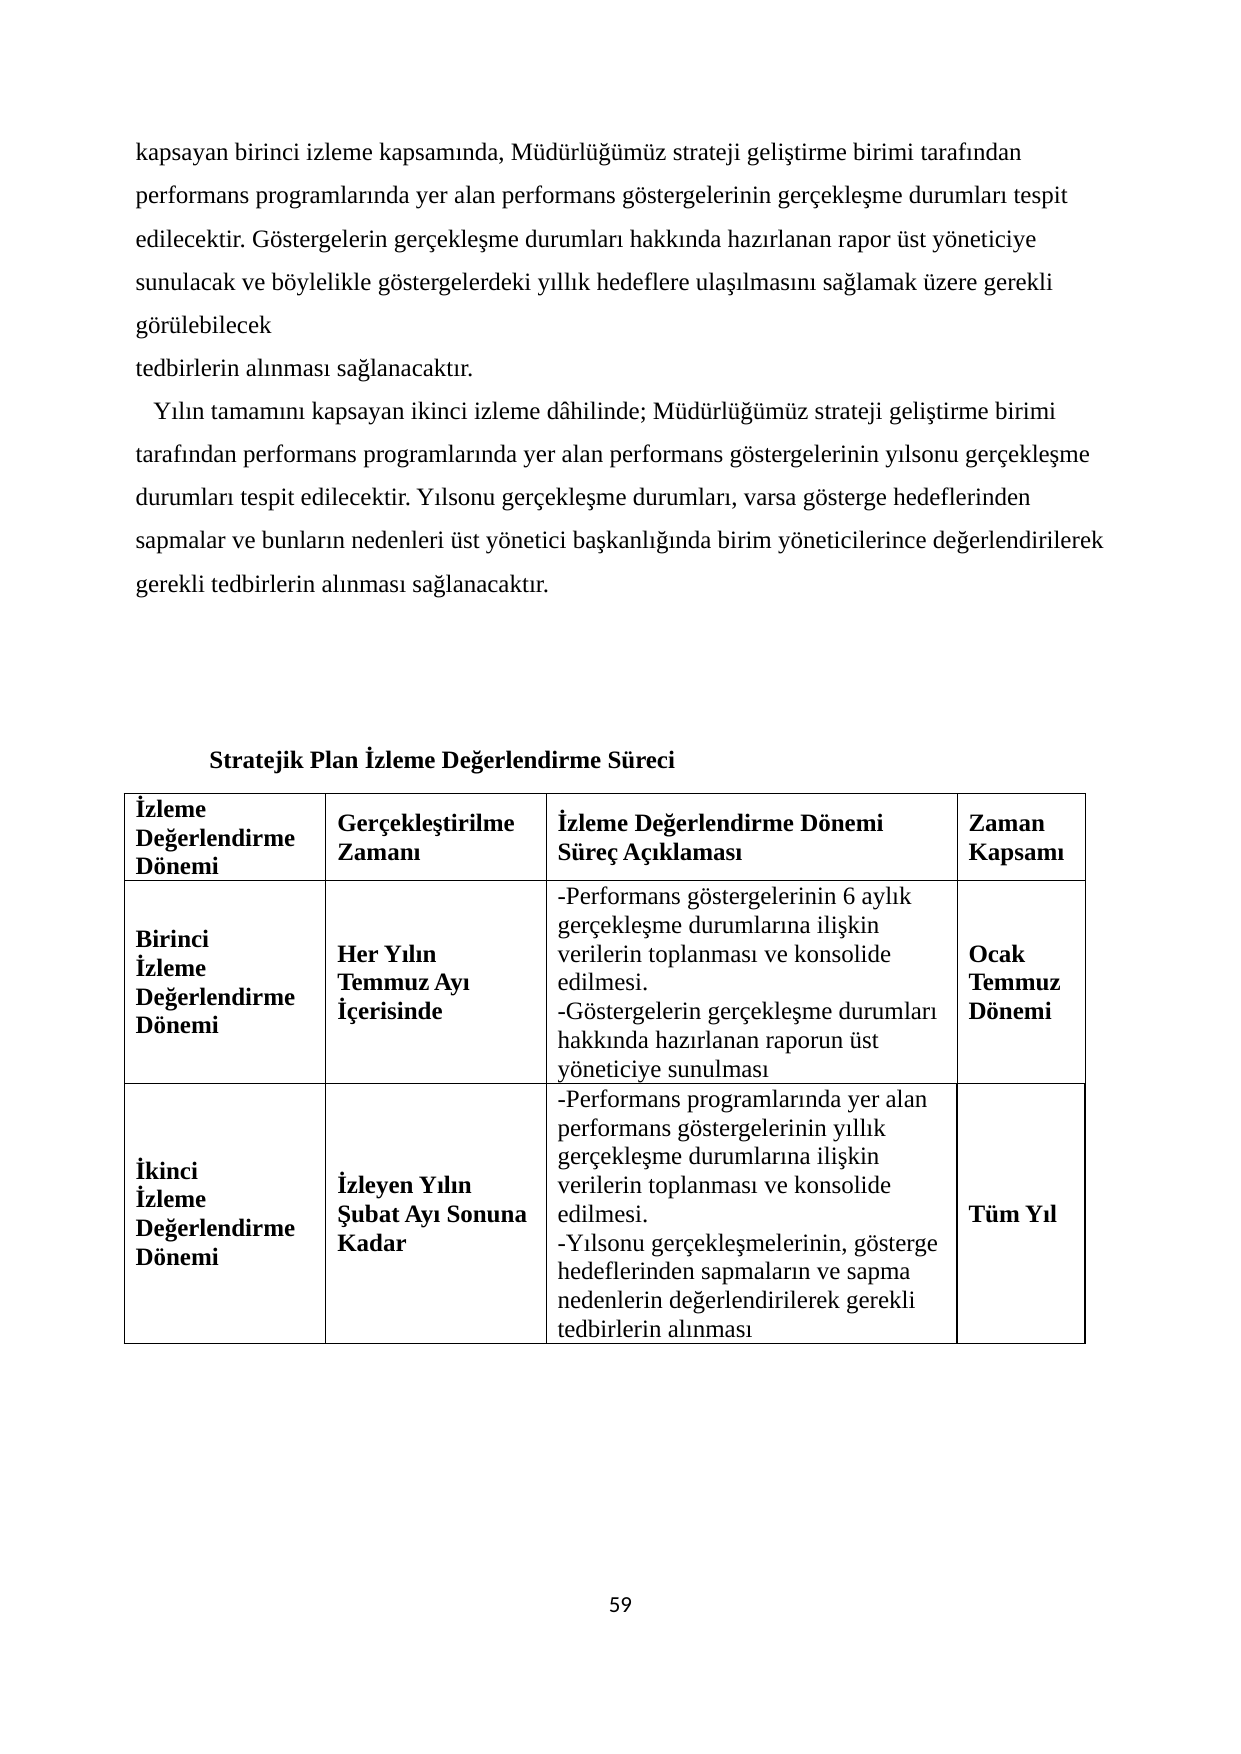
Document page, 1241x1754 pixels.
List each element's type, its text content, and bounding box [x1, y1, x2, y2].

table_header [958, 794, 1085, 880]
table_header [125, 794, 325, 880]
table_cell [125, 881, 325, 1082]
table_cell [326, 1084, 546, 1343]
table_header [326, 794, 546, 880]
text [135, 137, 1105, 597]
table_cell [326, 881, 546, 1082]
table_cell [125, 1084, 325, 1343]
text Stratejik Plan İzleme Değerlendirme Süreci [135, 745, 1105, 774]
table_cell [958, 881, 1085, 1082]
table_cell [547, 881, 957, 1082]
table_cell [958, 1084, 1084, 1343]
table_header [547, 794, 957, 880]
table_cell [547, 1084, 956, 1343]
